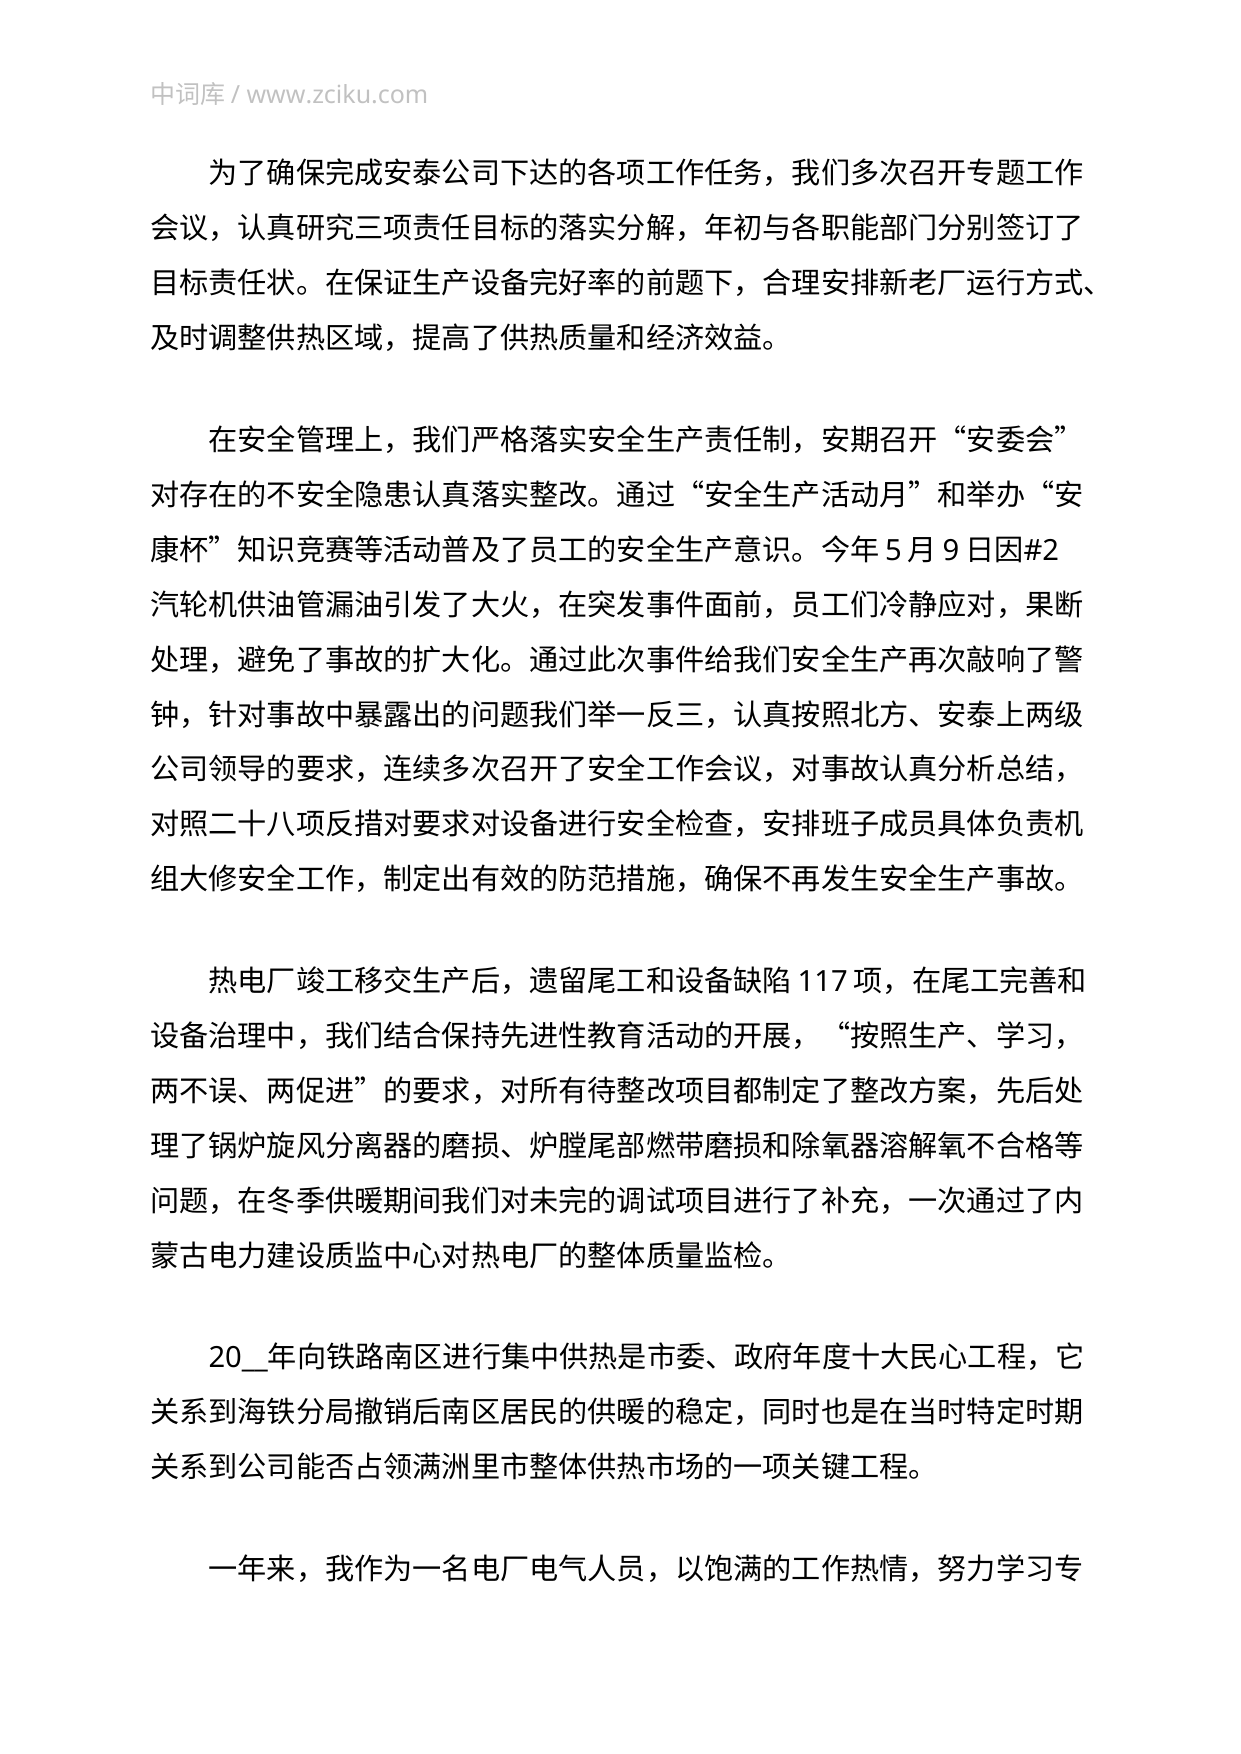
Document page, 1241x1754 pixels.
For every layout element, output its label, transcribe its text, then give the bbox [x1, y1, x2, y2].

text 20__年向铁路南区进行集中供热是市委、政府年度十大民心工程，它关系到海铁分局撤销后南区居民的供暖的稳定，同时也是在当时特定时期关系到公司能否占领满洲里市整体供热市场的一项关键工程。 [150, 1334, 1090, 1486]
text 为了确保完成安泰公司下达的各项工作任务，我们多次召开专题工作会议，认真研究三项责任目标的落实分解，年初与各职能部门分别签订了目标责任状。在保证生产设备完好率的前题下，合理安排新老厂运行方式、及时调整供热区域，提高了供热质量和经济效益。 [150, 150, 1090, 357]
text 在安全管理上，我们严格落实安全生产责任制，安期召开“安委会”对存在的不安全隐患认真落实整改。通过“安全生产活动月”和举办“安康杯”知识竞赛等活动普及了员工的安全生产意识。今年5月9日因#2汽轮机供油管漏油引发了大火，在突发事件面前，员工们冷静应对，果断处理，避免了事故的扩大化。通过此次事件给我们安全生产再次敲响了警钟，针对事故中暴露出的问题我们举一反三，认真按照北方、安泰上两级公司领导的要求，连续多次召开了安全工作会议，对事故认真分析总结，对照二十八项反措对要求对设备进行安全检查，安排班子成员具体负责机组大修安全工作，制定出有效的防范措施，确保不再发生安全生产事故。 [150, 416, 1090, 898]
text 热电厂竣工移交生产后，遗留尾工和设备缺陷117项，在尾工完善和设备治理中，我们结合保持先进性教育活动的开展，“按照生产、学习，两不误、两促进”的要求，对所有待整改项目都制定了整改方案，先后处理了锅炉旋风分离器的磨损、炉膛尾部燃带磨损和除氧器溶解氧不合格等问题，在冬季供暖期间我们对未完的调试项目进行了补充，一次通过了内蒙古电力建设质监中心对热电厂的整体质量监检。 [150, 957, 1090, 1274]
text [150, 1546, 1090, 1588]
